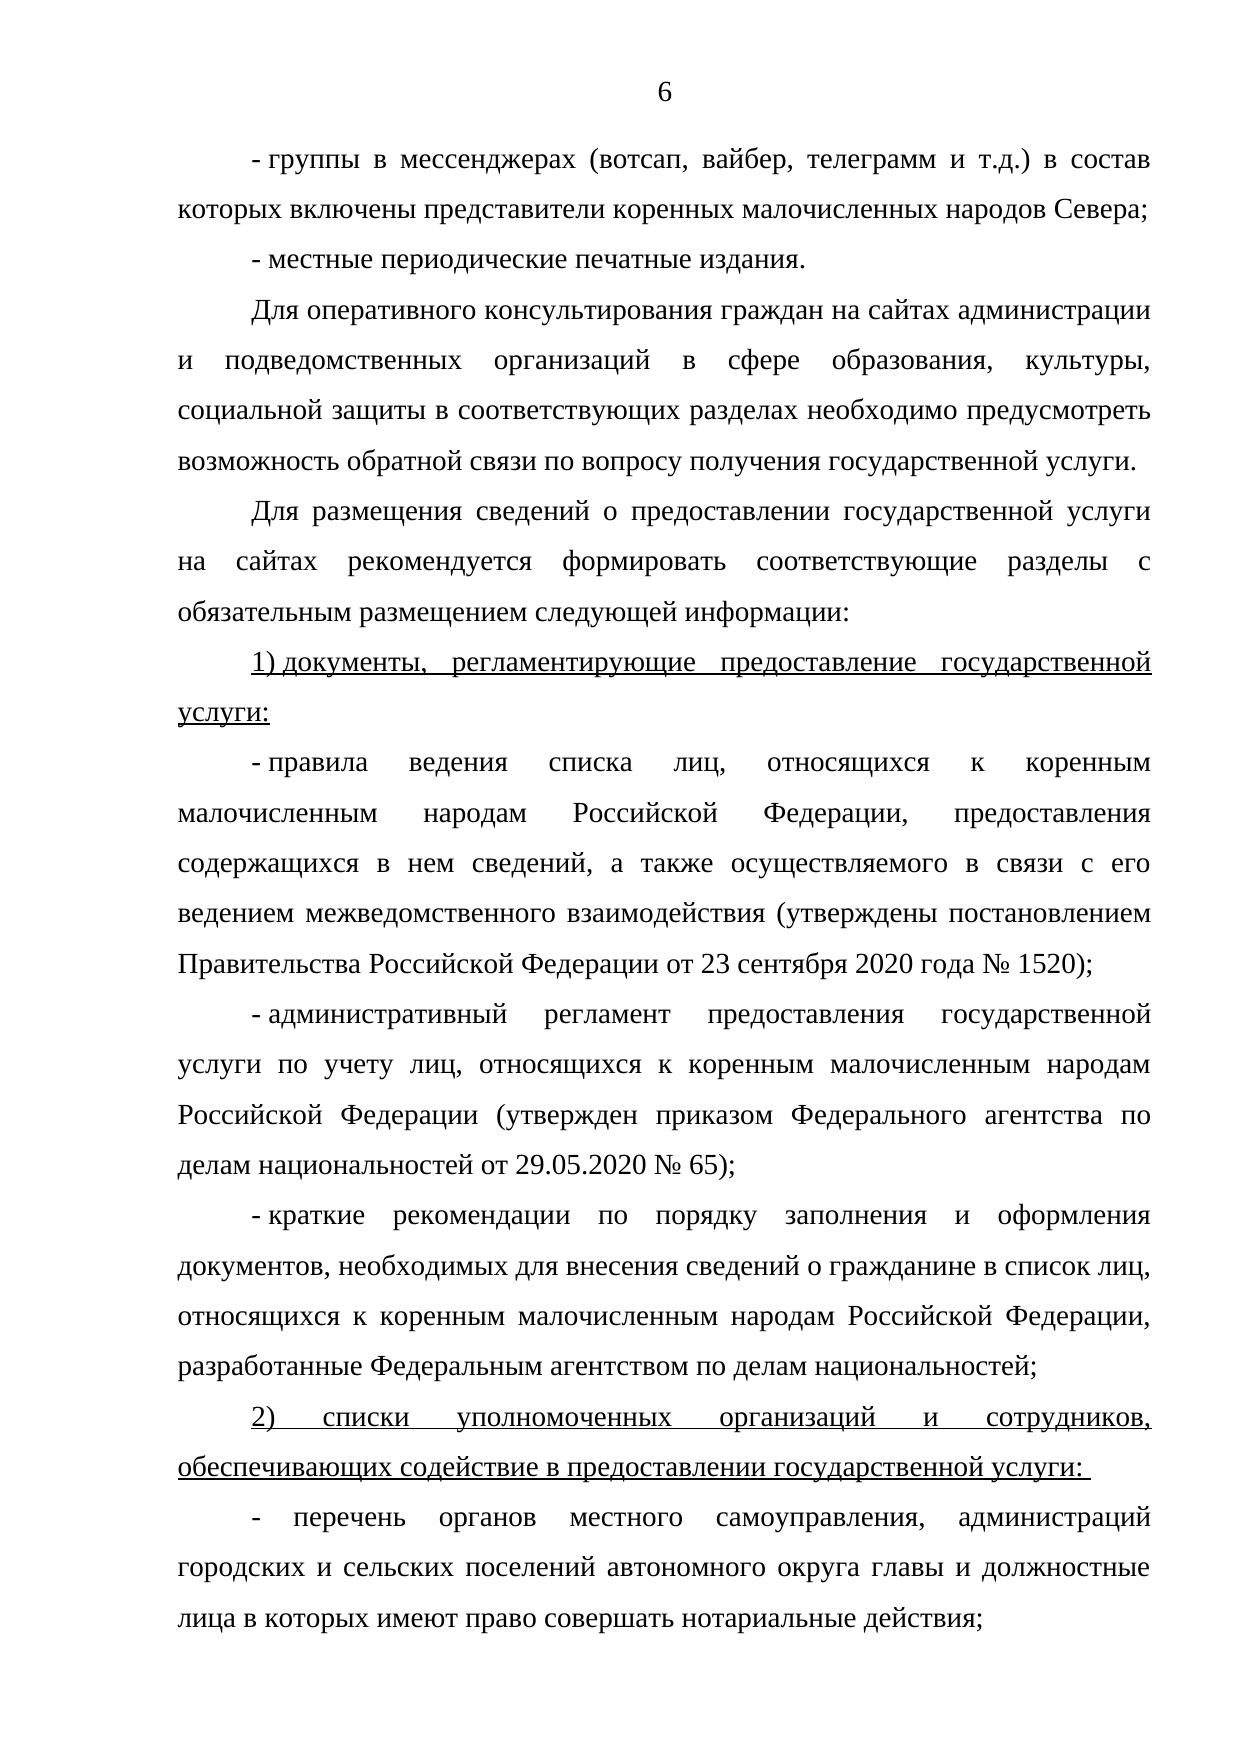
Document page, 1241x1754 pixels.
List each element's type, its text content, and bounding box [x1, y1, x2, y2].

text - местные периодические печатные издания. [177, 241, 1152, 275]
text Для размещения сведений о предоставлении государственной услуги на сайтах рекомендуется формировать соответствующие разделы с обязательным размещением следующей информации: [177, 493, 1152, 627]
text Для оперативного консультирования граждан на сайтах администрации и подведомственных организаций в сфере образования, культуры, социальной защиты в соответствующих разделах необходимо предусмотреть возможность обратной связи по вопросу получения государственной услуги. [177, 292, 1152, 476]
text - правила ведения списка лиц, относящихся к коренным малочисленным народам Российской Федерации, предоставления содержащихся в нем сведений, а также осуществляемого в связи с его ведением межведомственного взаимодействия (утверждены постановлением Правительства Российской Федерации от 23 сентября 2020 года № 1520); [177, 744, 1152, 979]
text 1) документы, регламентирующие предоставление государственной услуги: [177, 644, 1152, 728]
text - перечень органов местного самоуправления, администраций городских и сельских поселений автономного округа главы и должностные лица в которых имеют право совершать нотариальные действия; [177, 1499, 1152, 1633]
text 2) списки уполномоченных организаций и сотрудников, обеспечивающих содействие в предоставлении государственной услуги: [177, 1399, 1152, 1482]
text - административный регламент предоставления государственной услуги по учету лиц, относящихся к коренным малочисленным народам Российской Федерации (утвержден приказом Федерального агентства по делам национальностей от 29.05.2020 № 65); [177, 996, 1152, 1181]
text - краткие рекомендации по порядку заполнения и оформления документов, необходимых для внесения сведений о гражданине в список лиц, относящихся к коренным малочисленным народам Российской Федерации, разработанные Федеральным агентством по делам национальностей; [177, 1197, 1152, 1382]
text - группы в мессенджерах (вотсап, вайбер, телеграмм и т.д.) в состав которых включены представители коренных малочисленных народов Севера; [177, 141, 1152, 225]
